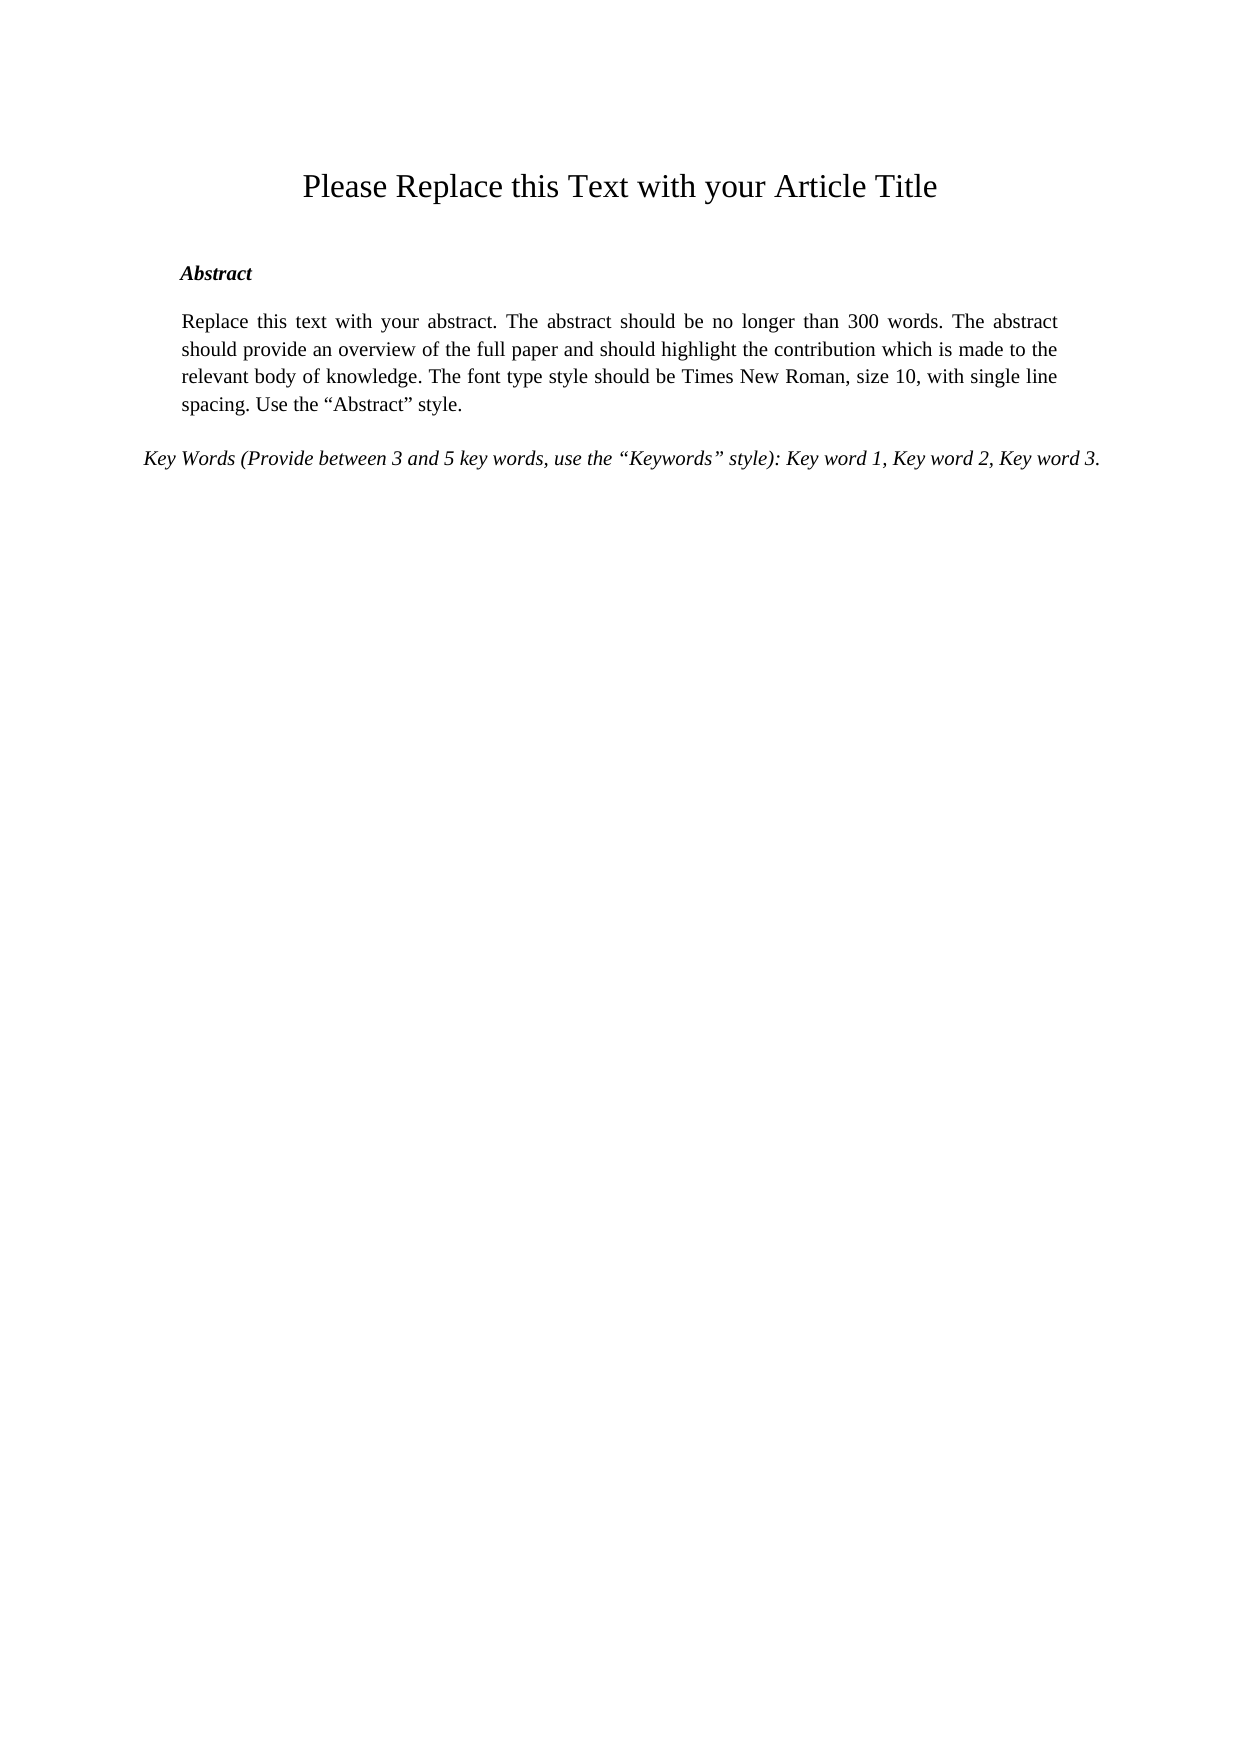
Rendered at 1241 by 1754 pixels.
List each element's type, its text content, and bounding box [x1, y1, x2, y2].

text Key Words (Provide between 3 and 5 key words, use the “Keywords” style): Key word 1, Key word 2, Key word 3. [106, 446, 1140, 470]
subtitle Abstract [180, 261, 1134, 285]
title Please Replace this Text with your Article Title [106, 167, 1134, 205]
text Replace this text with your abstract. The abstract should be no longer than 300 words. The abstract should provide an overview of the full paper and should highlight the contribution which is made to the relevant body of knowledge. The font type style should be Times New Roman, size 10, with single line spacing. Use the “Abstract” style. [181, 309, 1059, 416]
